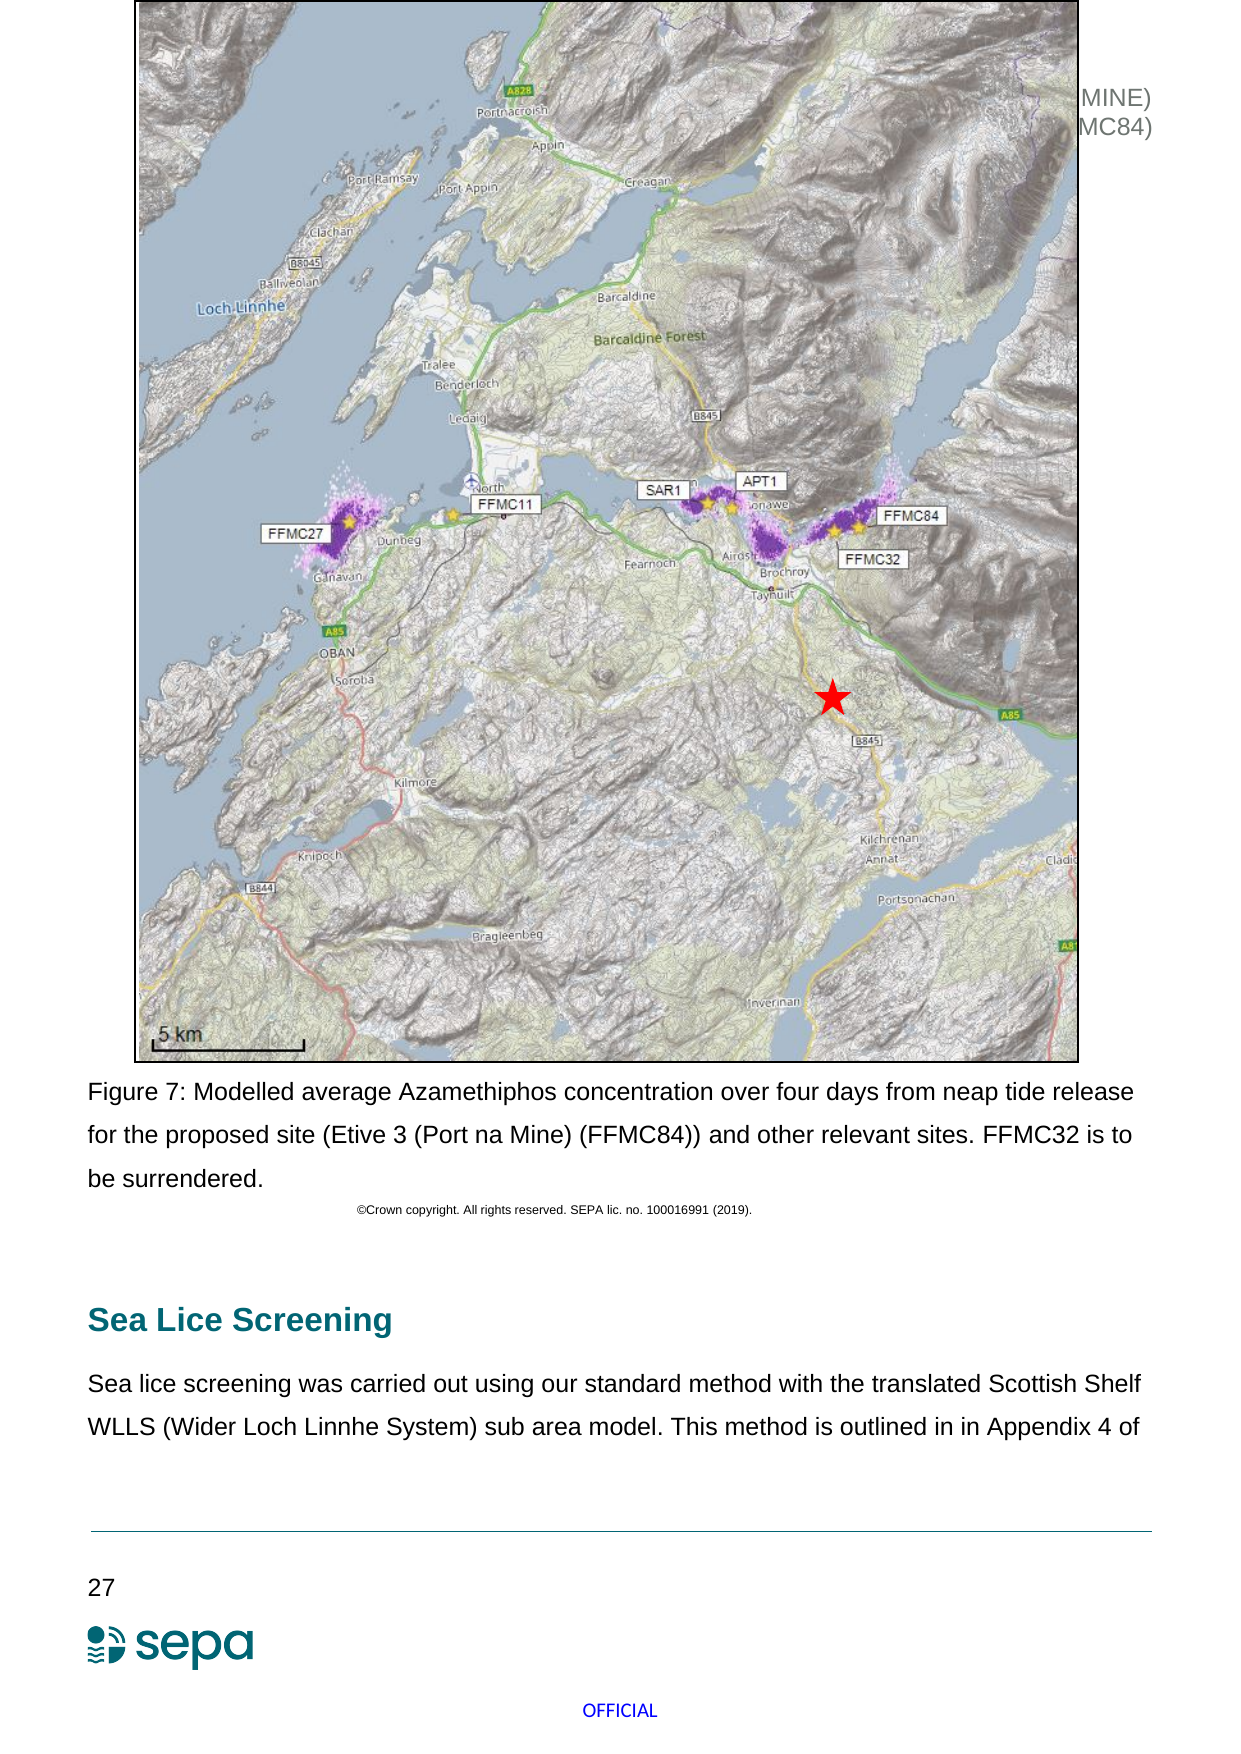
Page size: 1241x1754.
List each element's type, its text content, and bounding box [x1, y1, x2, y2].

picture [87, 1626, 253, 1670]
subtitle Sea Lice Screening [87, 1300, 1153, 1338]
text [87, 1369, 1153, 1441]
picture [139, 2, 1077, 1061]
